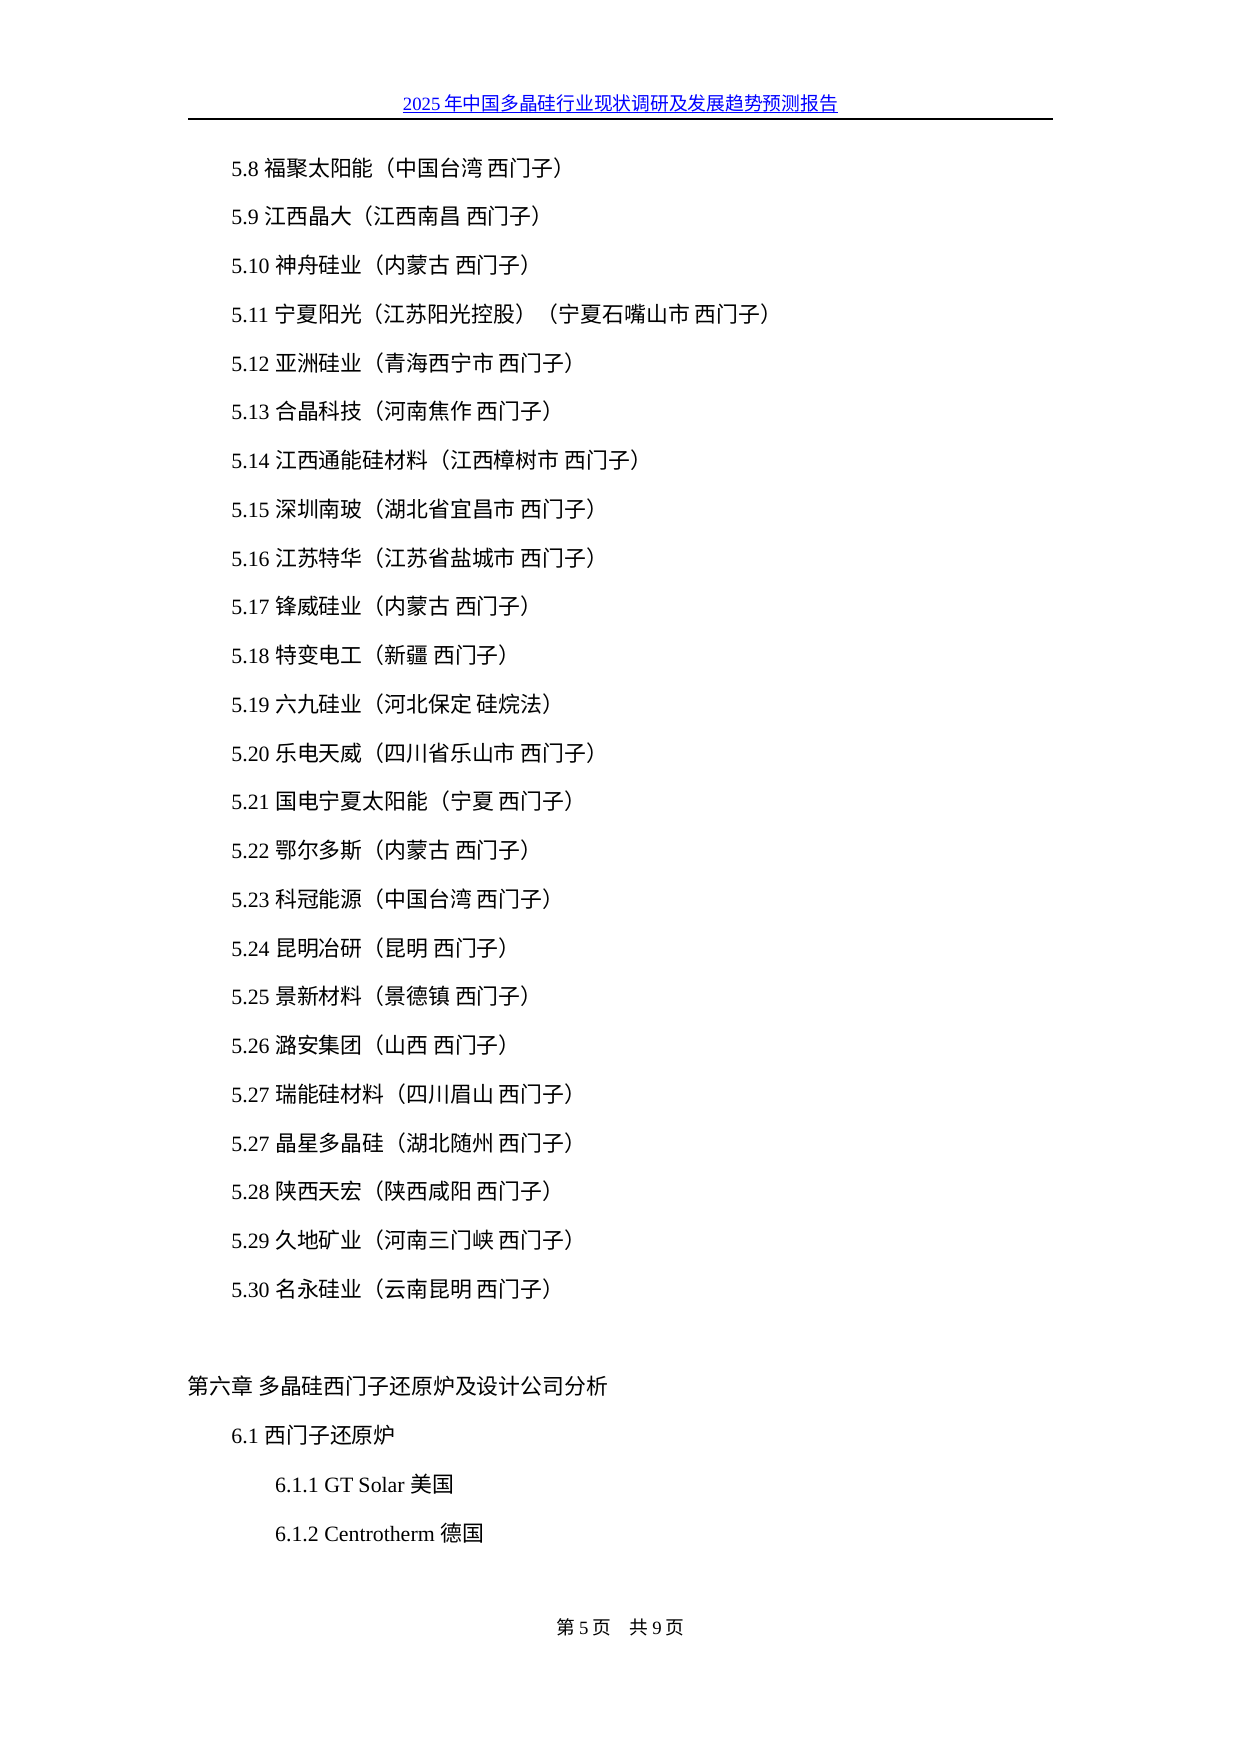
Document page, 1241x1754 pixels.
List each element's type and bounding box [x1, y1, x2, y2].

text [187, 150, 1053, 1548]
